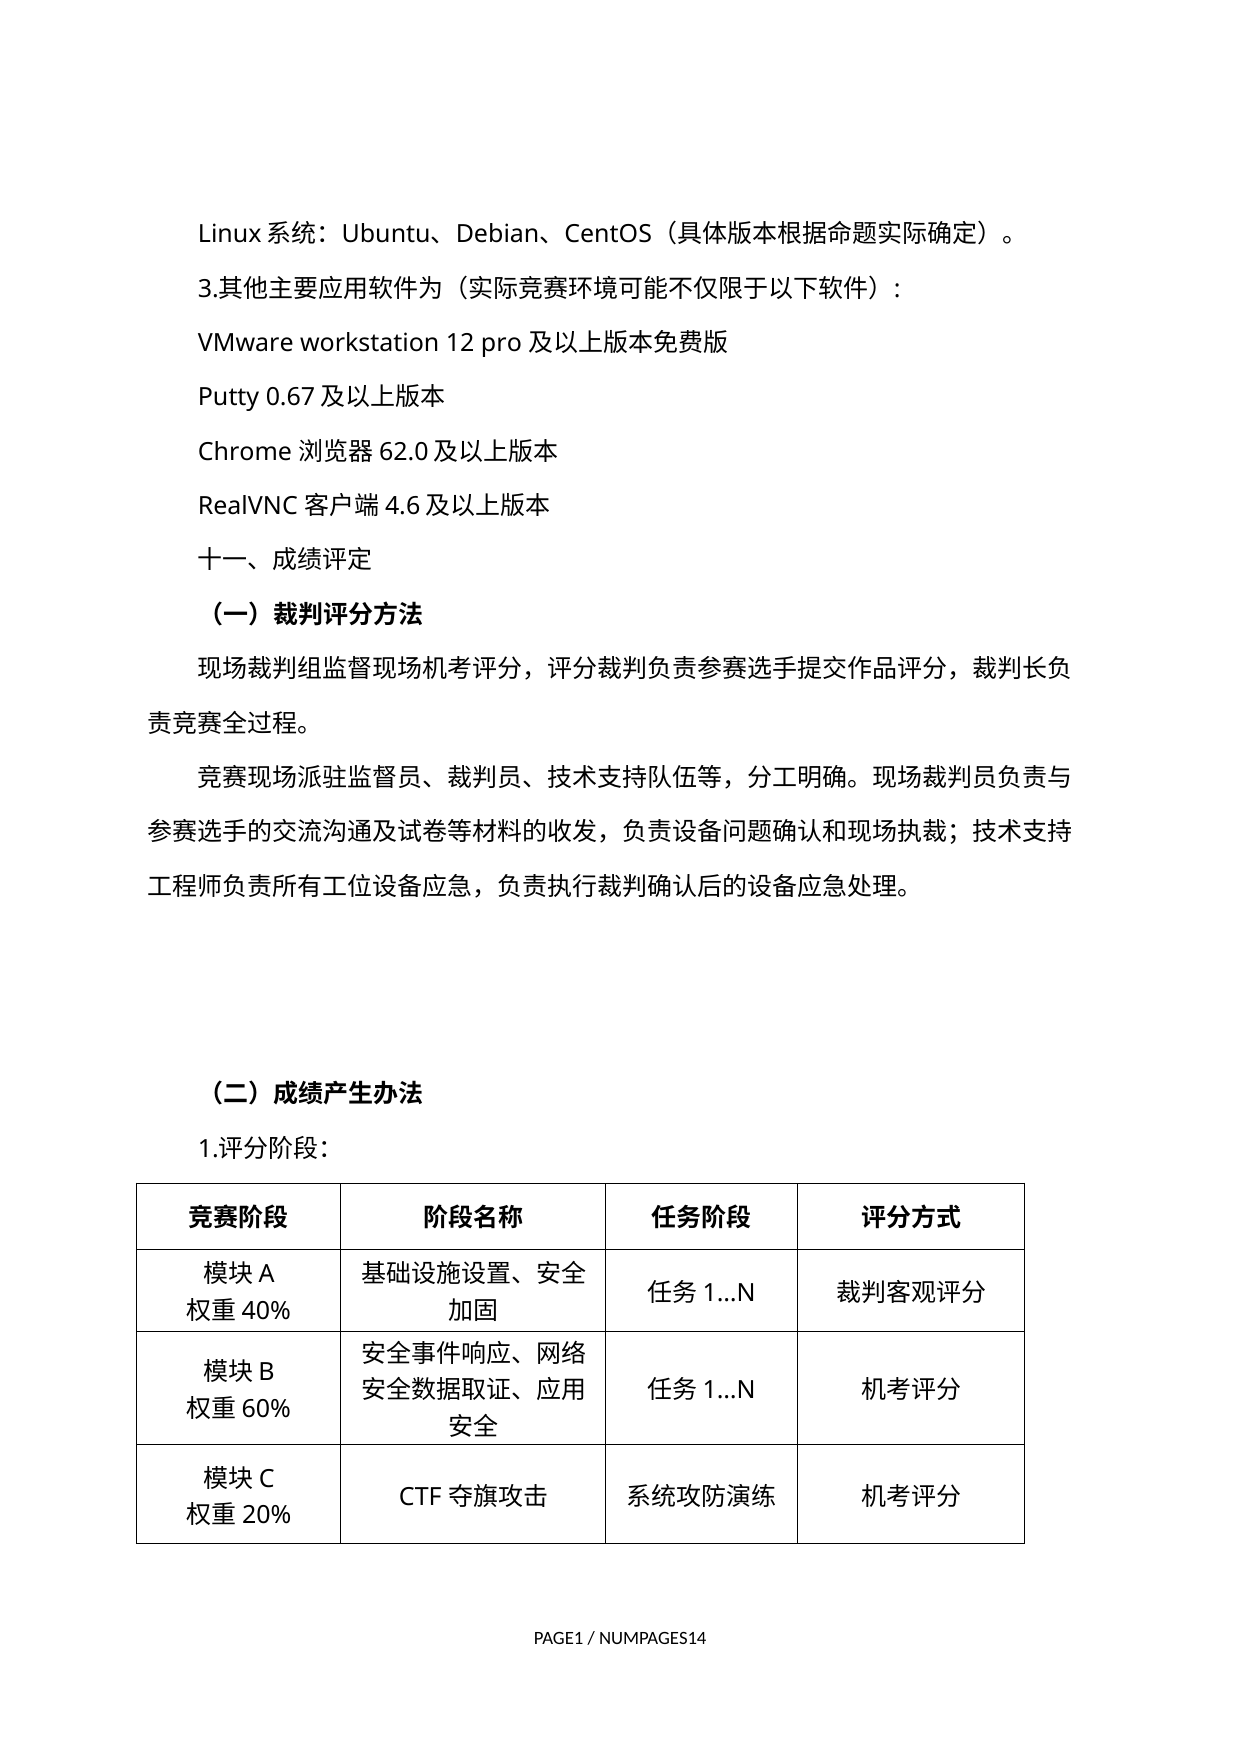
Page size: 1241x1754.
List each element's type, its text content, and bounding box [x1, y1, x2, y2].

table_cell 系统攻防演练 [606, 1445, 797, 1543]
table_cell 模块B 权重60% [137, 1332, 340, 1444]
text VMware workstation 12 pro 及以上版本免费版 [148, 322, 1092, 359]
table_cell 模块 C 权重 20% [137, 1445, 340, 1543]
table_cell 模块A 权重40% [137, 1250, 340, 1331]
table_cell 机考评分 [798, 1445, 1024, 1543]
table_cell 安全事件响应、网络安全数据取证、应用安全 [341, 1332, 605, 1444]
table_cell 机考评分 [798, 1332, 1024, 1444]
text 十一、成绩评定 [148, 540, 1092, 576]
table_cell 裁判客观评分 [798, 1250, 1024, 1331]
table_header 评分方式 [798, 1184, 1024, 1248]
text Chrome 浏览器 62.0及以上版本 [148, 431, 1092, 467]
table_header 竞赛阶段 [137, 1184, 340, 1248]
table_cell 任务1…N [606, 1250, 797, 1331]
subtitle 1.评分阶段： [148, 1128, 1092, 1164]
text 3.其他主要应用软件为（实际竞赛环境可能不仅限于以下软件）: [148, 268, 1092, 304]
text 竞赛现场派驻监督员、裁判员、技术支持队伍等，分工明确。现场裁判员负责与参赛选手的交流沟通及试卷等材料的收发，负责设备问题确认和现场执裁；技术支持工程师负责所有工位设备应急，负责执行裁判确认后的设备应急处理。 [148, 757, 1092, 902]
table_cell 任务1…N [606, 1332, 797, 1444]
table_header 任务阶段 [606, 1184, 797, 1248]
text Putty 0.67及以上版本 [148, 377, 1092, 413]
text Linux系统：Ubuntu、Debian、CentOS（具体版本根据命题实际确定）。 [148, 214, 1092, 250]
table_cell CTF 夺旗攻击 [341, 1445, 605, 1543]
text RealVNC 客户端 4.6及以上版本 [148, 486, 1092, 522]
table_cell 基础设施设置、安全加固 [341, 1250, 605, 1331]
text （一）裁判评分方法 [148, 594, 1092, 631]
table_header 阶段名称 [341, 1184, 605, 1248]
text （二）成绩产生办法 [148, 1074, 1092, 1110]
text 现场裁判组监督现场机考评分，评分裁判负责参赛选手提交作品评分，裁判长负责竞赛全过程。 [148, 649, 1092, 739]
